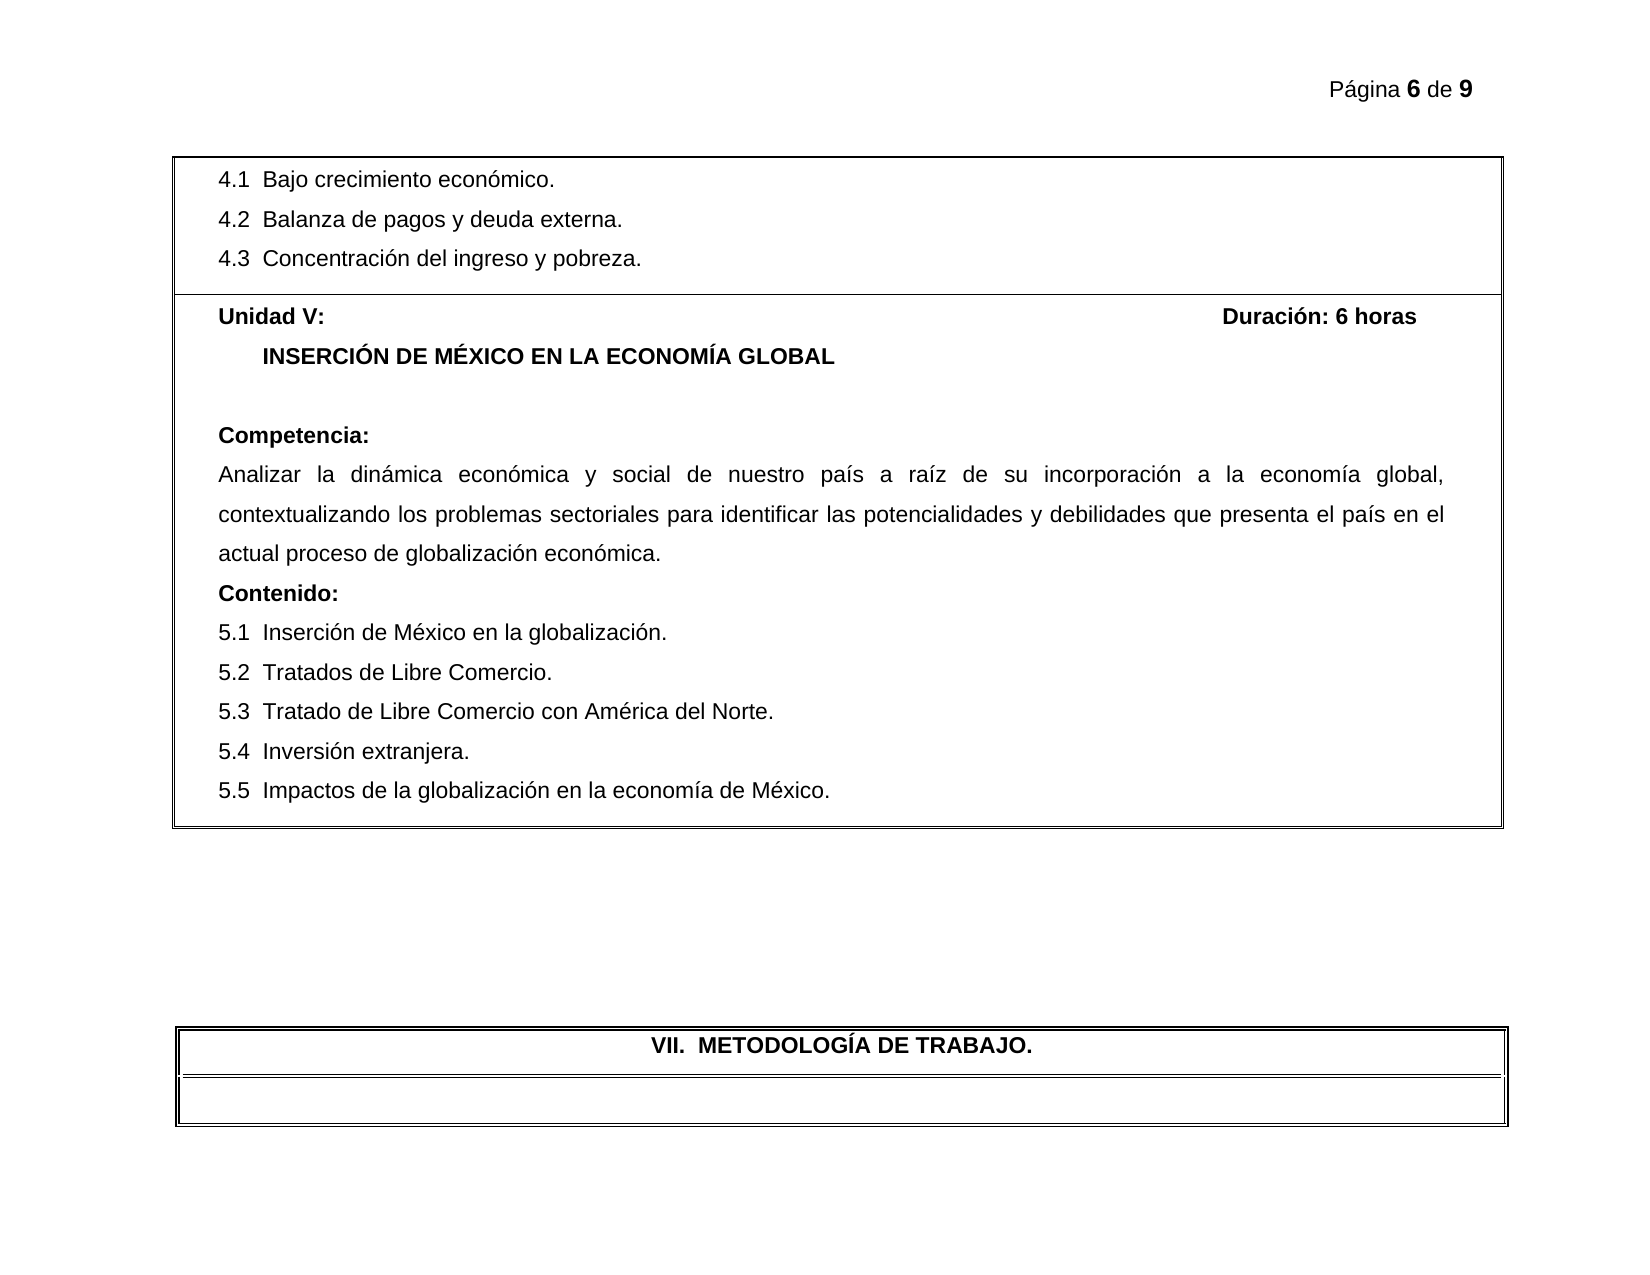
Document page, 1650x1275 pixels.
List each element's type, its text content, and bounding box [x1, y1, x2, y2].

table_cell Unidad V: Duración: 6 horas INSERCIÓN DE MÉXICO EN LA ECONOMÍA GLOBAL Competencia: Analizar la dinámica económica y social de nuestro país a raíz de su incorporación a la economía global, contextualizando los problemas sectoriales para identificar las potencialidades y debilidades que presenta el país en el actual proceso de globalización económica. Contenido: 5.1 Inserción de México en la globalización. 5.2 Tratados de Libre Comercio. 5.3 Tratado de Libre Comercio con América del Norte. 5.4 Inversión extranjera. 5.5 Impactos de la globalización en la economía de México. [175, 295, 1501, 826]
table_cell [177, 1074, 1506, 1123]
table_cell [175, 158, 1501, 294]
table_header VII. METODOLOGÍA DE TRABAJO. [180, 1031, 1504, 1073]
